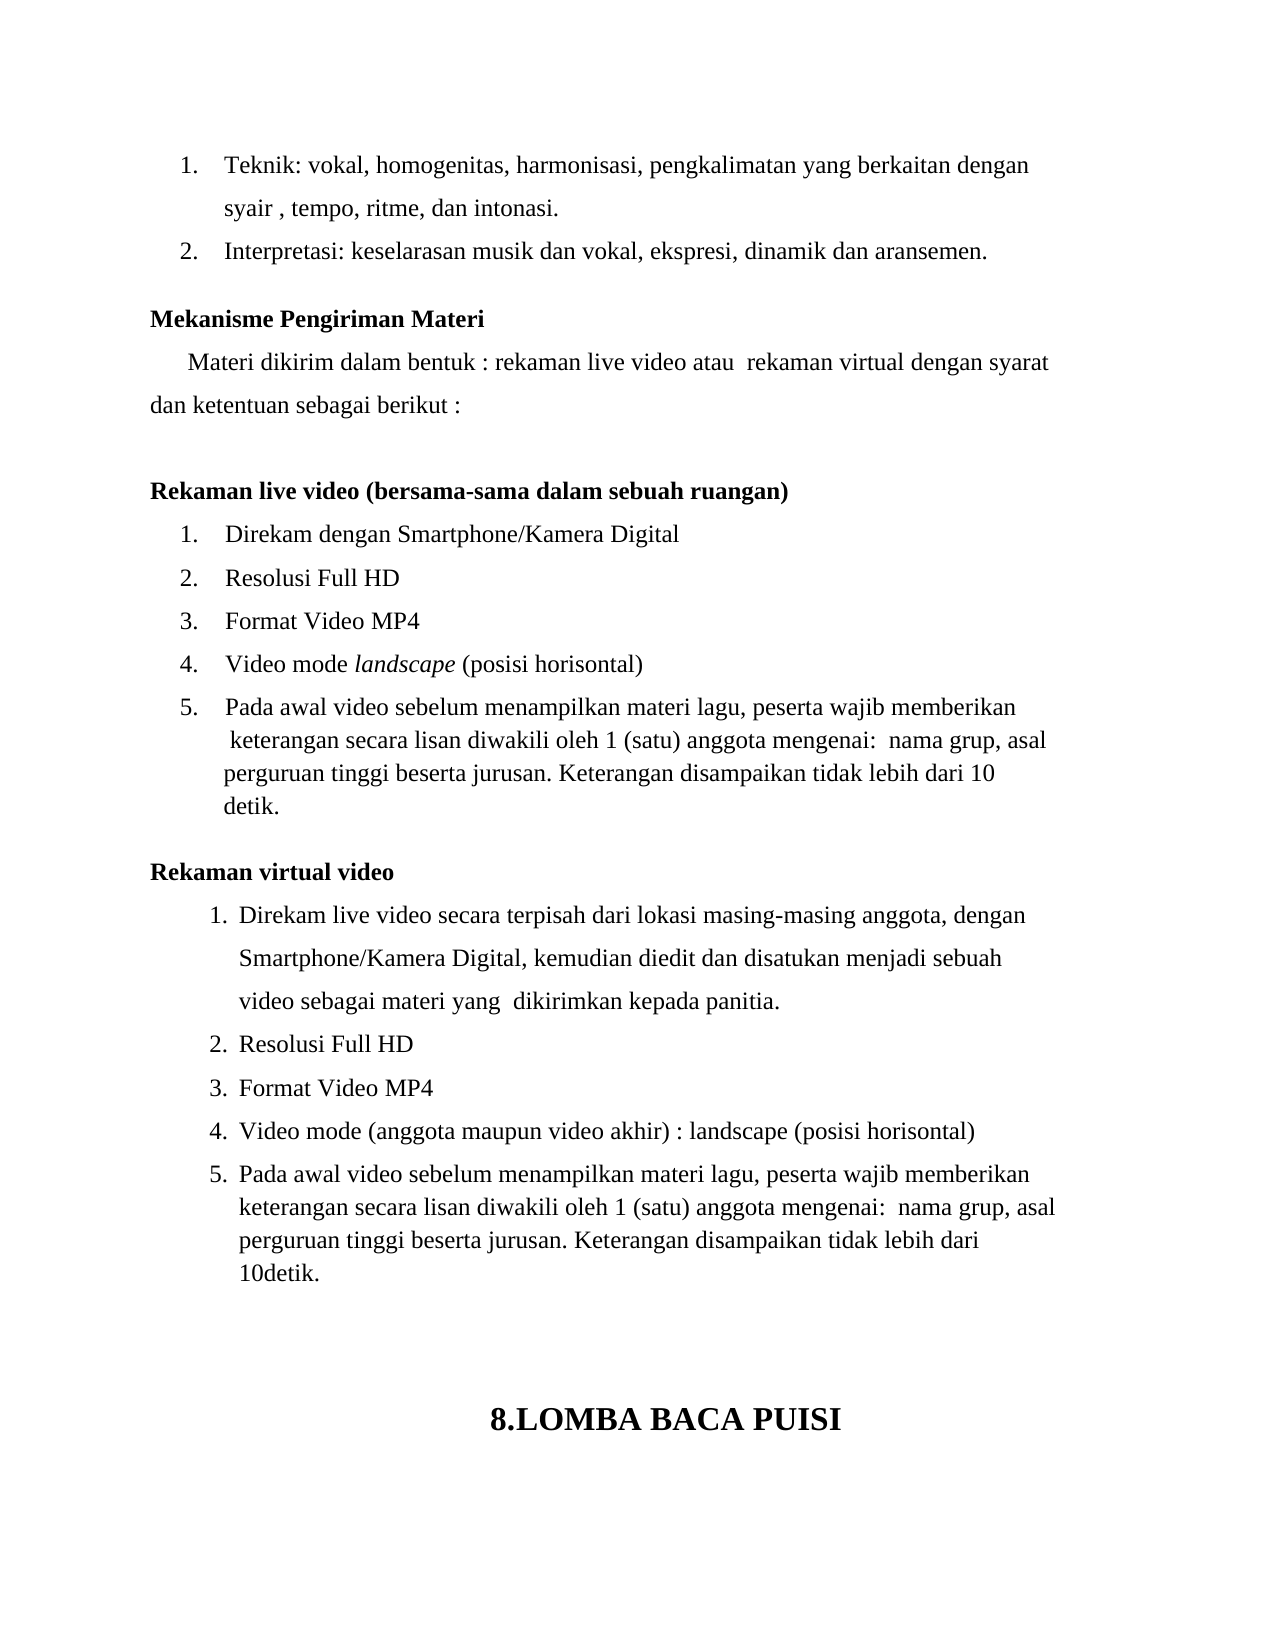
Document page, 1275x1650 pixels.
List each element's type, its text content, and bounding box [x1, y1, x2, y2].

list Direkam live video secara terpisah dari lokasi masing-masing anggota, dengan Smartphone/Kamera Digital, kemudian diedit dan disatukan menjadi sebuah video sebagai materi yang dikirimkan kepada panitia. [209, 900, 1058, 1015]
list keterangan secara lisan diwakili oleh 1 (satu) anggota mengenai: nama grup, asal [179, 725, 1057, 754]
list Direkam dengan Smartphone/Kamera Digital [150, 519, 1057, 548]
list Format Video MP4 [150, 606, 1057, 634]
text Materi dikirim dalam bentuk : rekaman live video atau rekaman virtual dengan syarat dan ketentuan sebagai berikut : [150, 347, 1057, 419]
list perguruan tinggi beserta jurusan. Keterangan disampaikan tidak lebih dari 10 [179, 758, 1057, 787]
text Rekaman virtual video [150, 857, 1057, 886]
list Interpretasi: keselarasan musik dan vokal, ekspresi, dinamik dan aransemen. [179, 236, 1066, 265]
list Pada awal video sebelum menampilkan materi lagu, peserta wajib memberikan [150, 692, 1057, 721]
list Resolusi Full HD [150, 563, 1057, 591]
list Pada awal video sebelum menampilkan materi lagu, peserta wajib memberikan keterangan secara lisan diwakili oleh 1 (satu) anggota mengenai: nama grup, asal perguruan tinggi beserta jurusan. Keterangan disampaikan tidak lebih dari 10detik. [209, 1159, 1057, 1287]
list Video mode (anggota maupun video akhir) : landscape (posisi horisontal) [209, 1116, 1057, 1144]
list Resolusi Full HD [209, 1029, 1057, 1058]
list Teknik: vokal, homogenitas, harmonisasi, pengkalimatan yang berkaitan dengan syair , tempo, ritme, dan intonasi. [179, 150, 1066, 222]
text Mekanisme Pengiriman Materi [150, 304, 1057, 333]
text Rekaman live video (bersama-sama dalam sebuah ruangan) [150, 476, 1057, 505]
list detik. [179, 791, 1057, 820]
list LOMBA BACA PUISI [272, 1399, 1058, 1437]
list Video mode landscape (posisi horisontal) [150, 649, 1057, 678]
list Format Video MP4 [209, 1073, 1057, 1101]
